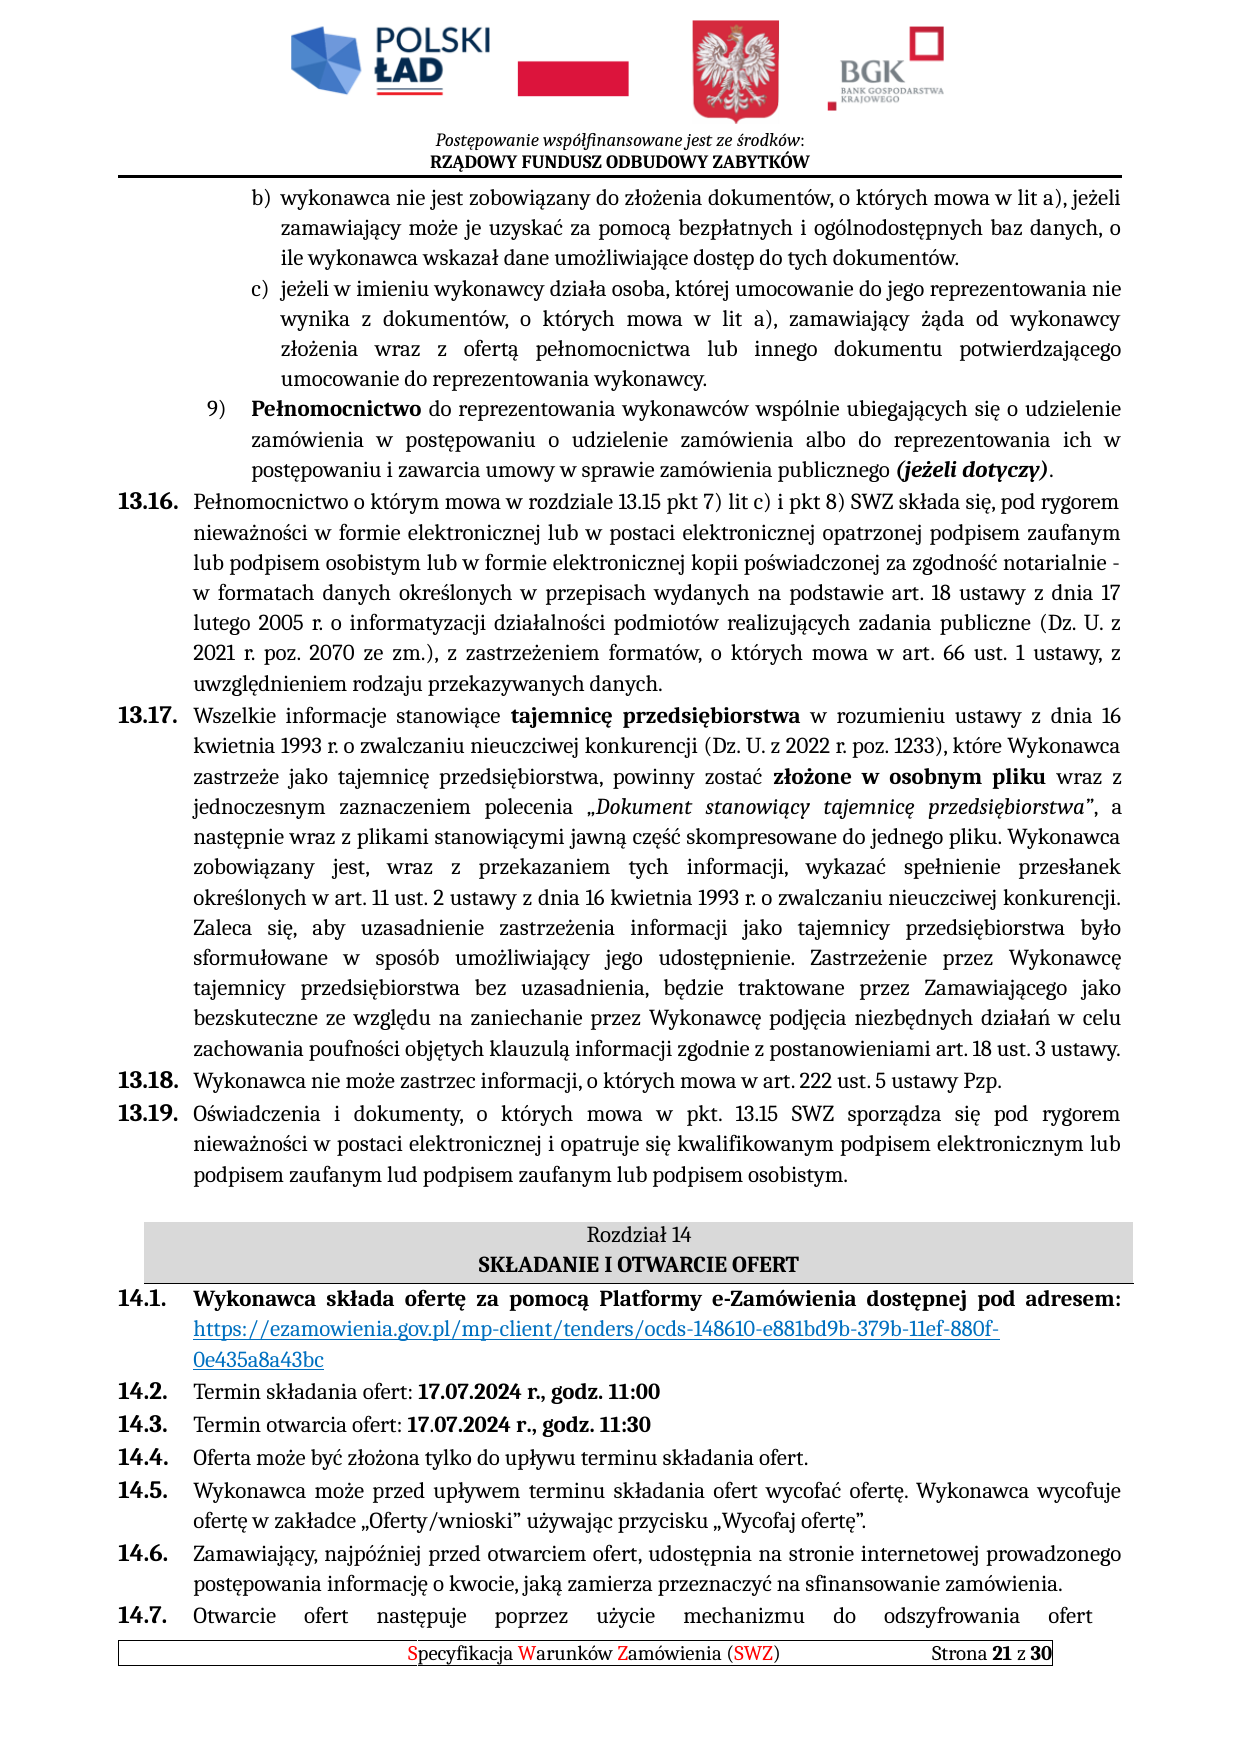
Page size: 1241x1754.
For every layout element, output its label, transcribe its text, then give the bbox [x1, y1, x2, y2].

picture [275, 1, 965, 130]
list Termin otwarcia ofert: 17.07.2024 r., godz. 11:30 [118, 1410, 1122, 1438]
list Wykonawca nie może zastrzec informacji, o których mowa w art. 222 ust. 5 ustawy Pzp. [118, 1066, 1122, 1094]
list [118, 1601, 1122, 1630]
list wykonawca nie jest zobowiązany do złożenia dokumentów, o których mowa w lit a), jeżeli zamawiający może je uzyskać za pomocą bezpłatnych i ogólnodostępnych baz danych, o ile wykonawca wskazał dane umożliwiające dostęp do tych dokumentów. [251, 185, 1122, 271]
list Oświadczenia i dokumenty, o których mowa w pkt. 13.15 SWZ sporządza się pod rygorem nieważności w postaci elektronicznej i opatruje się kwalifikowanym podpisem elektronicznym lub podpisem zaufanym lud podpisem zaufanym lub podpisem osobistym. [118, 1098, 1122, 1188]
list Termin składania ofert: 17.07.2024 r., godz. 11:00 [118, 1377, 1122, 1405]
list Oferta może być złożona tylko do upływu terminu składania ofert. [118, 1443, 1122, 1471]
list Pełnomocnictwo o którym mowa w rozdziale 13.15 pkt 7) lit c) i pkt 8) SWZ składa się, pod rygorem nieważności w formie elektronicznej lub w postaci elektronicznej opatrzonej podpisem zaufanym lub podpisem osobistym lub w formie elektronicznej kopii poświadczonej za zgodność notarialnie - w formatach danych określonych w przepisach wydanych na podstawie art. 18 ustawy z dnia 17 lutego 2005 r. o informatyzacji działalności podmiotów realizujących zadania publiczne (Dz. U. z 2021 r. poz. 2070 ze zm.), z zastrzeżeniem formatów, o których mowa w art. 66 ust. 1 ustawy, z uwzględnieniem rodzaju przekazywanych danych. [118, 487, 1122, 697]
list Wykonawca może przed upływem terminu składania ofert wycofać ofertę. Wykonawca wycofuje ofertę w zakładce „Oferty/wnioski” używając przycisku „Wycofaj ofertę”. [118, 1476, 1122, 1535]
list Zamawiający, najpóźniej przed otwarciem ofert, udostępnia na stronie internetowej prowadzonego postępowania informację o kwocie, jaką zamierza przeznaczyć na sfinansowanie zamówienia. [118, 1538, 1122, 1597]
list Pełnomocnictwo do reprezentowania wykonawców wspólnie ubiegających się o udzielenie zamówienia w postępowaniu o udzielenie zamówienia albo do reprezentowania ich w postępowaniu i zawarcia umowy w sprawie zamówienia publicznego (jeżeli dotyczy). [207, 396, 1122, 483]
table_header Rozdział 14 SKŁADANIE I OTWARCIE OFERT [144, 1222, 1133, 1283]
list jeżeli w imieniu wykonawcy działa osoba, której umocowanie do jego reprezentowania nie wynika z dokumentów, o których mowa w lit a), zamawiający żąda od wykonawcy złożenia wraz z ofertą pełnomocnictwa lub innego dokumentu potwierdzającego umocowanie do reprezentowania wykonawcy. [251, 275, 1122, 392]
list Wszelkie informacje stanowiące tajemnicę przedsiębiorstwa w rozumieniu ustawy z dnia 16 kwietnia 1993 r. o zwalczaniu nieuczciwej konkurencji (Dz. U. z 2022 r. poz. 1233), które Wykonawca zastrzeże jako tajemnicę przedsiębiorstwa, powinny zostać złożone w osobnym pliku wraz z jednoczesnym zaznaczeniem polecenia „Dokument stanowiący tajemnicę przedsiębiorstwa”, a następnie wraz z plikami stanowiącymi jawną część skompresowane do jednego pliku. Wykonawca zobowiązany jest, wraz z przekazaniem tych informacji, wykazać spełnienie przesłanek określonych w art. 11 ust. 2 ustawy z dnia 16 kwietnia 1993 r. o zwalczaniu nieuczciwej konkurencji. Zaleca się, aby uzasadnienie zastrzeżenia informacji jako tajemnicy przedsiębiorstwa było sformułowane w sposób umożliwiający jego udostępnienie. Zastrzeżenie przez Wykonawcę tajemnicy przedsiębiorstwa bez uzasadnienia, będzie traktowane przez Zamawiającego jako bezskuteczne ze względu na zaniechanie przez Wykonawcę podjęcia niezbędnych działań w celu zachowania poufności objętych klauzulą informacji zgodnie z postanowieniami art. 18 ust. 3 ustawy. [118, 701, 1122, 1062]
list Wykonawca składa ofertę za pomocą Platformy e-Zamówienia dostępnej pod adresem: https://ezamowienia.gov.pl/mp-client/tenders/ocds-148610-e881bd9b-379b-11ef-880f-0e435a8a43bc [118, 1284, 1122, 1373]
